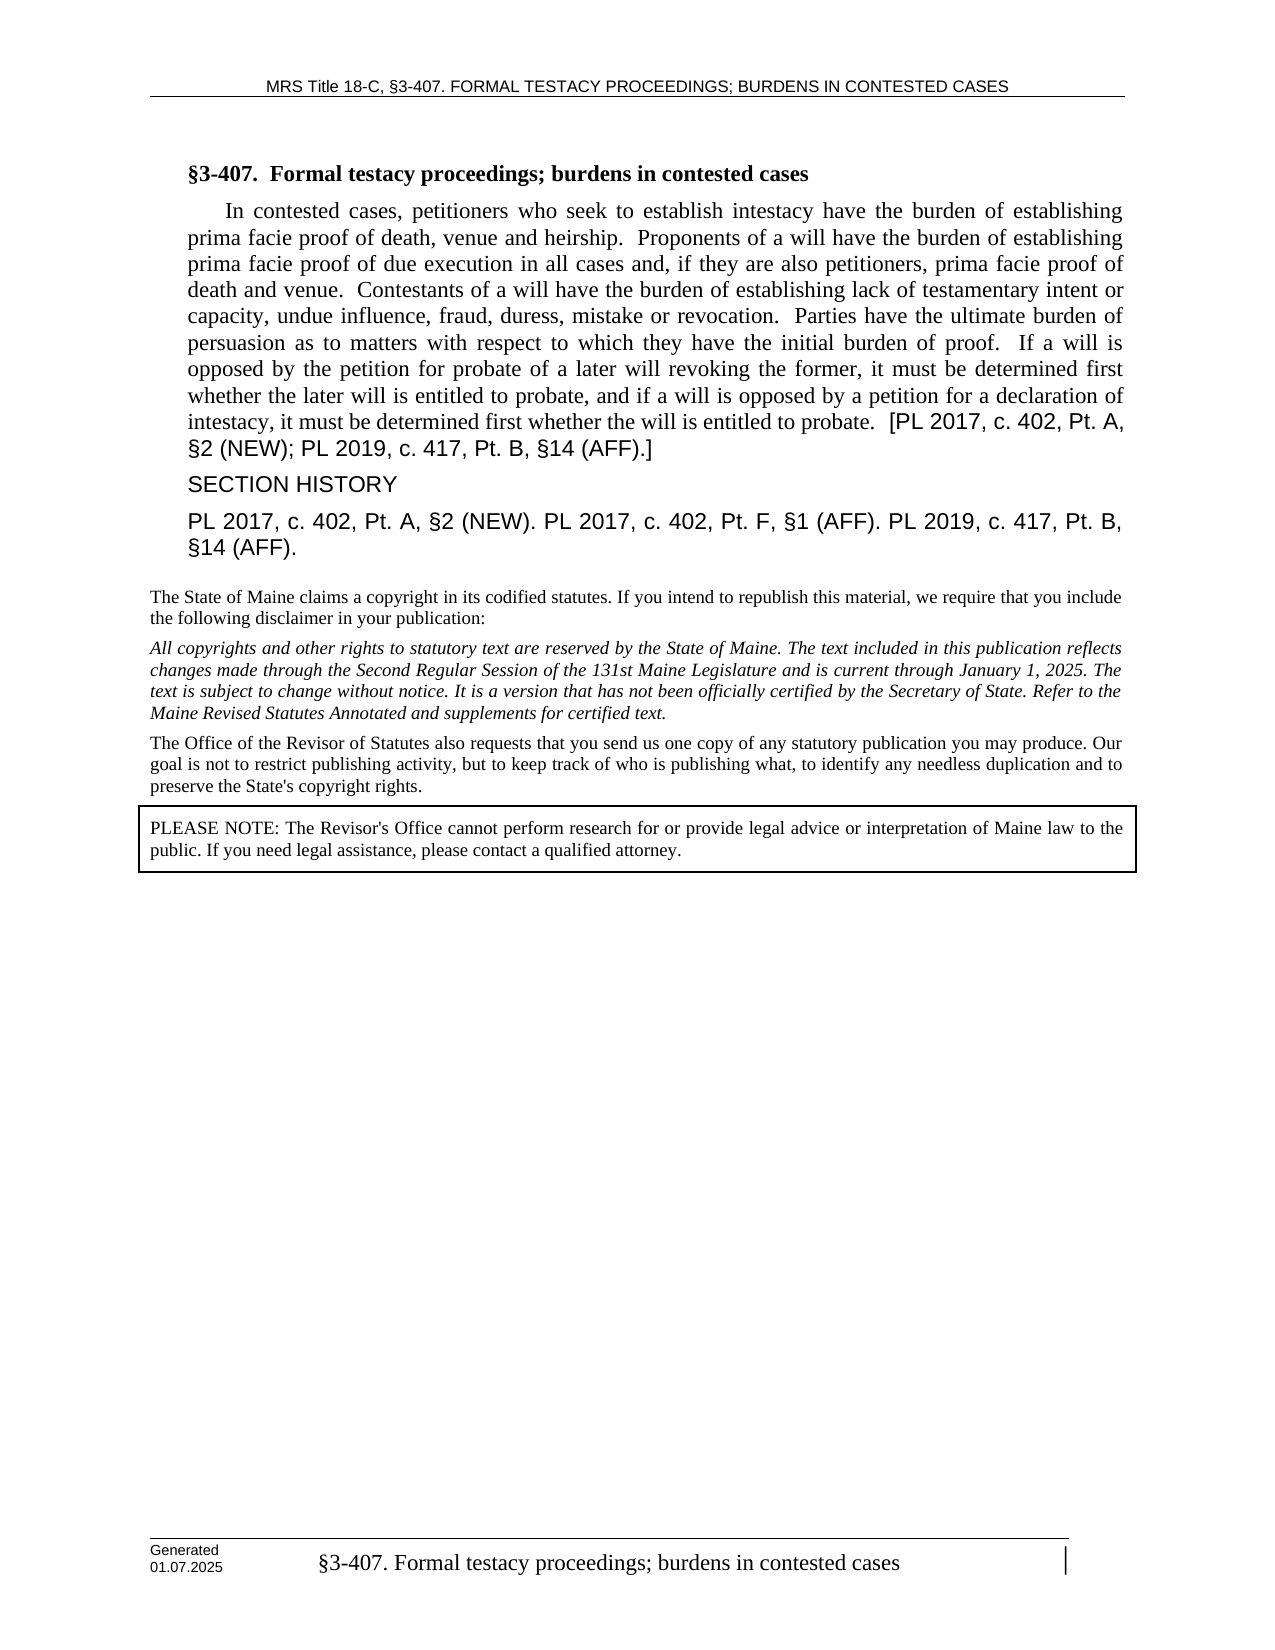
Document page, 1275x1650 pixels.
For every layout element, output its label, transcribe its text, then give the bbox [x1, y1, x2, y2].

text PL 2017, c. 402, Pt. A, §2 (NEW). PL 2017, c. 402, Pt. F, §1 (AFF). PL 2019, c. 417, Pt. B, §14 (AFF). [187, 508, 1125, 561]
text The Office of the Revisor of Statutes also requests that you send us one copy of any statutory publication you may produce. Our goal is not to restrict publishing activity, but to keep track of who is publishing what, to identify any needless duplication and to preserve the State's copyright rights. [150, 732, 1125, 796]
text PLEASE NOTE: The Revisor's Office cannot perform research for or provide legal advice or interpretation of Maine law to the public. If you need legal assistance, please contact a qualified attorney. [140, 807, 1135, 871]
text In contested cases, petitioners who seek to establish intestacy have the burden of establishing prima facie proof of death, venue and heirship. Proponents of a will have the burden of establishing prima facie proof of due execution in all cases and, if they are also petitioners, prima facie proof of death and venue. Contestants of a will have the burden of establishing lack of testamentary intent or capacity, undue influence, fraud, duress, mistake or revocation. Parties have the ultimate burden of persuasion as to matters with respect to which they have the initial burden of proof. If a will is opposed by the petition for probate of a later will revoking the former, it must be determined first whether the later will is entitled to probate, and if a will is opposed by a petition for a declaration of intestacy, it must be determined first whether the will is entitled to probate. [PL 2017, c. 402, Pt. A, §2 (NEW); PL 2019, c. 417, Pt. B, §14 (AFF).] [187, 197, 1125, 461]
text §3-407. Formal testacy proceedings; burdens in contested cases [187, 160, 1125, 187]
text SECTION HISTORY [187, 471, 1125, 498]
text The State of Maine claims a copyright in its codified statutes. If you intend to republish this material, we require that you include the following disclaimer in your publication: [150, 586, 1125, 629]
text All copyrights and other rights to statutory text are reserved by the State of Maine. The text included in this publication reflects changes made through the Second Regular Session of the 131st Maine Legislature and is current through January 1, 2025 . The text is subject to change without notice. It is a version that has not been officially certified by the Secretary of State. Refer to the Maine Revised Statutes Annotated and supplements for certified text. [150, 637, 1125, 723]
